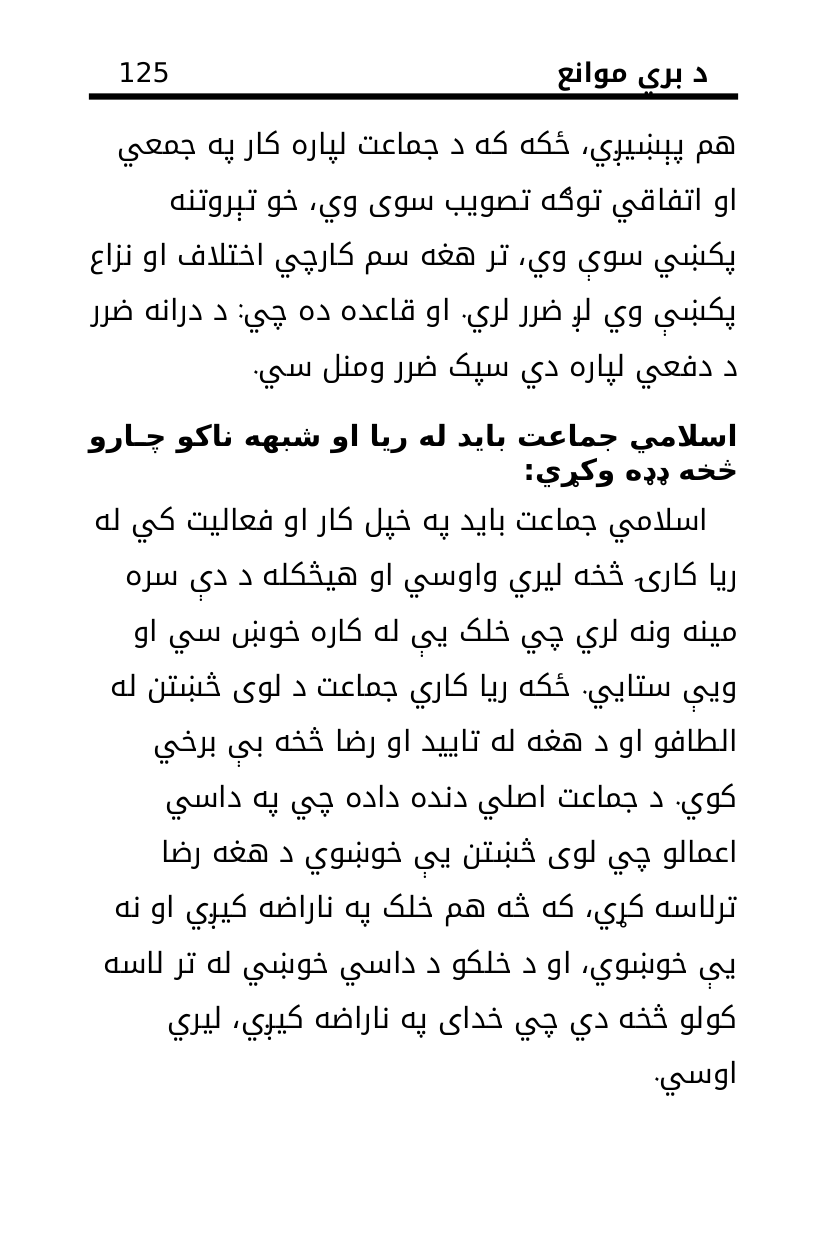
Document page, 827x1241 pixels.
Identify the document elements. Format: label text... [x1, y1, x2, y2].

text اسلامي جماعت بايد په خپل کار او فعاليت کي له ريا کارۍ څخه ليري واوسي او هيڅکله د دې سره مينه ونه لري چي خلک يې له کاره خوښ سي او ويې ستايي. ځکه ريا کاري جماعت د لوى څښتن له الطافو او د هغه له تاييد او رضا څخه بې برخي کوي. د جماعت اصلي دنده داده چي په داسي اعمالو چي لوى څښتن يې خوښوي د هغه رضا ترلاسه کړي، که څه هم خلک په ناراضه کيږي او نه يې خوښوي، او د خلکو د داسي خوښي له تر لاسه کولو څخه دي چي خداى په ناراضه کيږي، ليري اوسي. [89, 493, 738, 1102]
text اسلامي جماعت بايد له ريا او شبهه ناکو چارو څخه ډډه وکړي: [89, 419, 738, 487]
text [89, 117, 738, 394]
